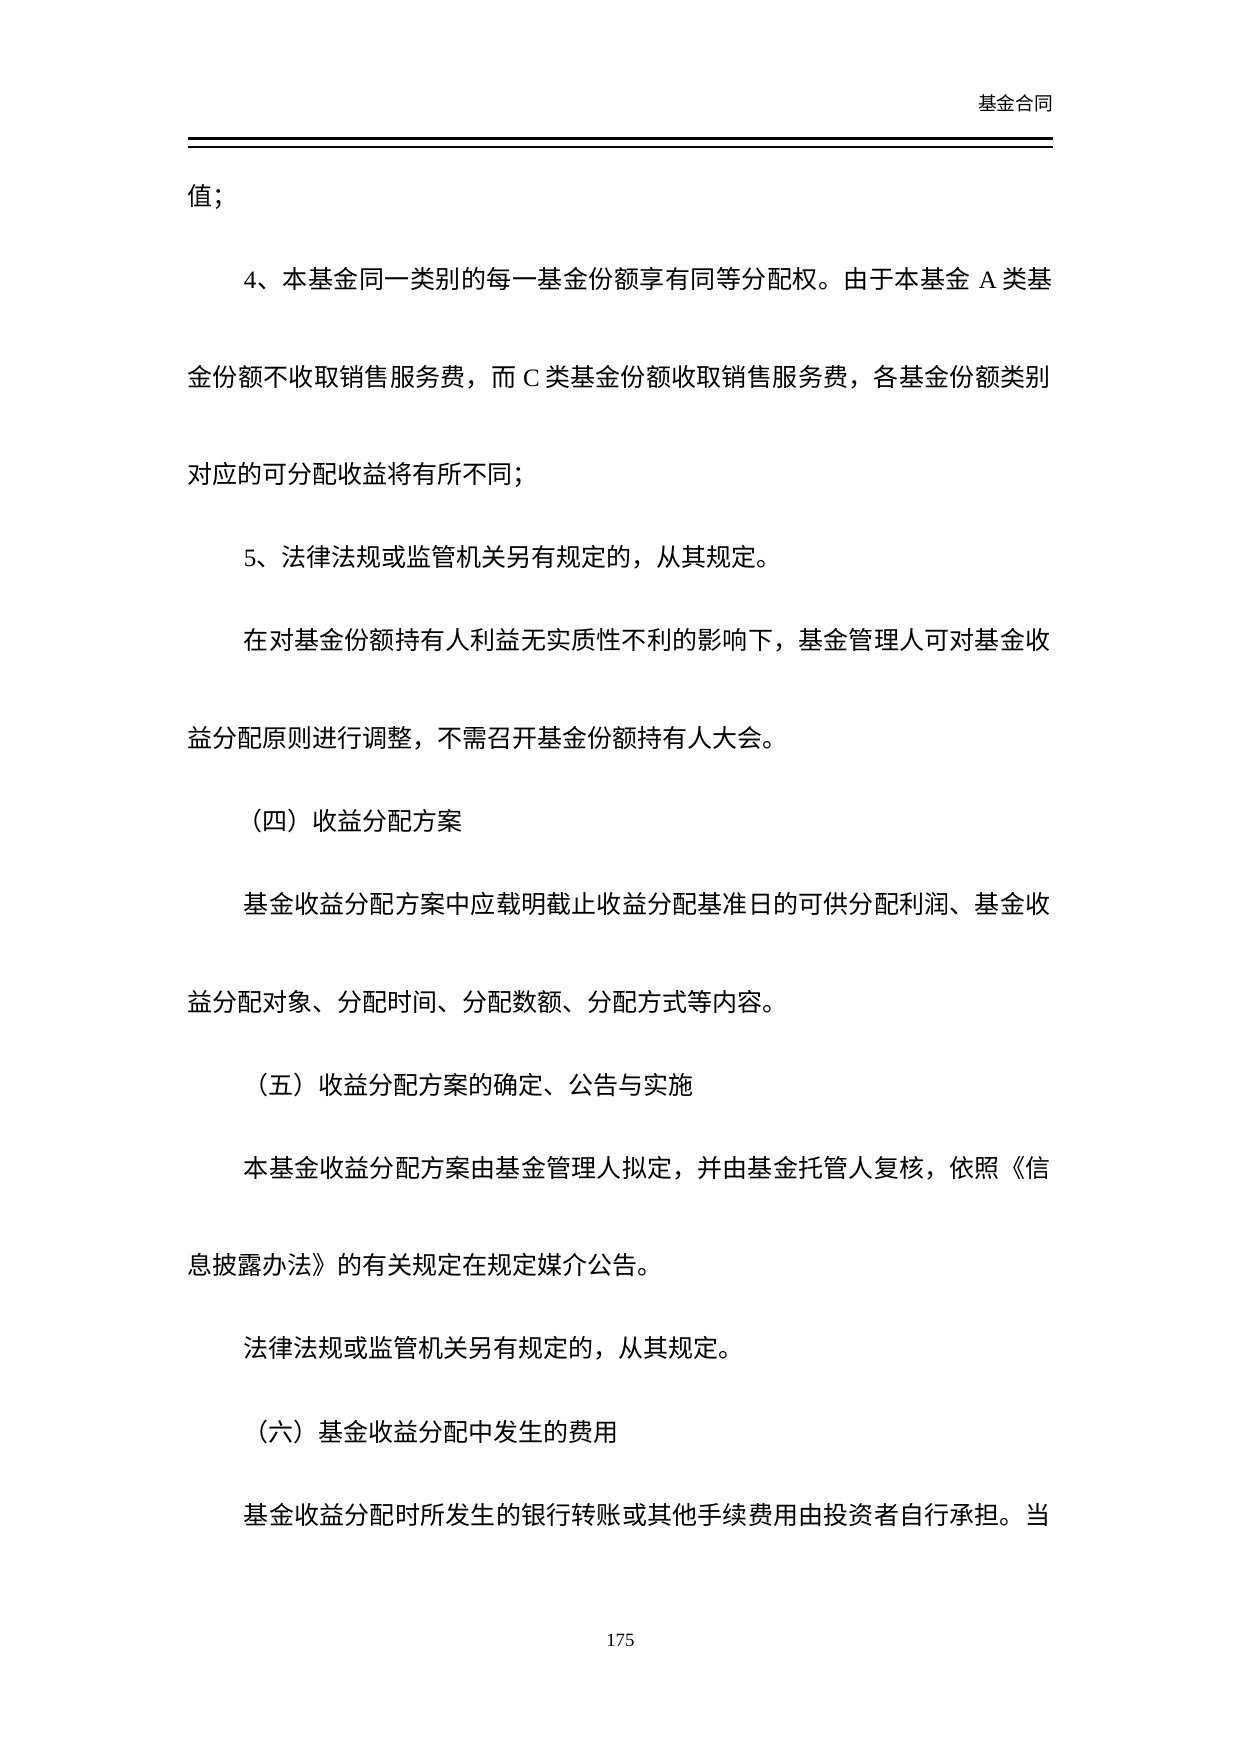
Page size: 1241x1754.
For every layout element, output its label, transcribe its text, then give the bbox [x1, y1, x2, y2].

text 在对基金份额持有人利益无实质性不利的影响下，基金管理人可对基金收益分配原则进行调整，不需召开基金份额持有人大会。 [187, 606, 1053, 769]
text 4、本基金同一类别的每一基金份额享有同等分配权。由于本基金A类基金份额不收取销售服务费，而C类基金份额收取销售服务费，各基金份额类别对应的可分配收益将有所不同； [187, 245, 1053, 505]
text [187, 1481, 1053, 1546]
text （四）收益分配方案 [187, 787, 1053, 852]
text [187, 162, 1053, 227]
text （五）收益分配方案的确定、公告与实施 [187, 1051, 1053, 1116]
text 法律法规或监管机关另有规定的，从其规定。 [187, 1314, 1053, 1379]
text 基金收益分配方案中应载明截止收益分配基准日的可供分配利润、基金收益分配对象、分配时间、分配数额、分配方式等内容。 [187, 870, 1053, 1033]
text （六）基金收益分配中发生的费用 [187, 1398, 1053, 1463]
text 5、法律法规或监管机关另有规定的，从其规定。 [187, 523, 1053, 588]
text 本基金收益分配方案由基金管理人拟定，并由基金托管人复核，依照《信息披露办法》的有关规定在规定媒介公告。 [187, 1134, 1053, 1296]
